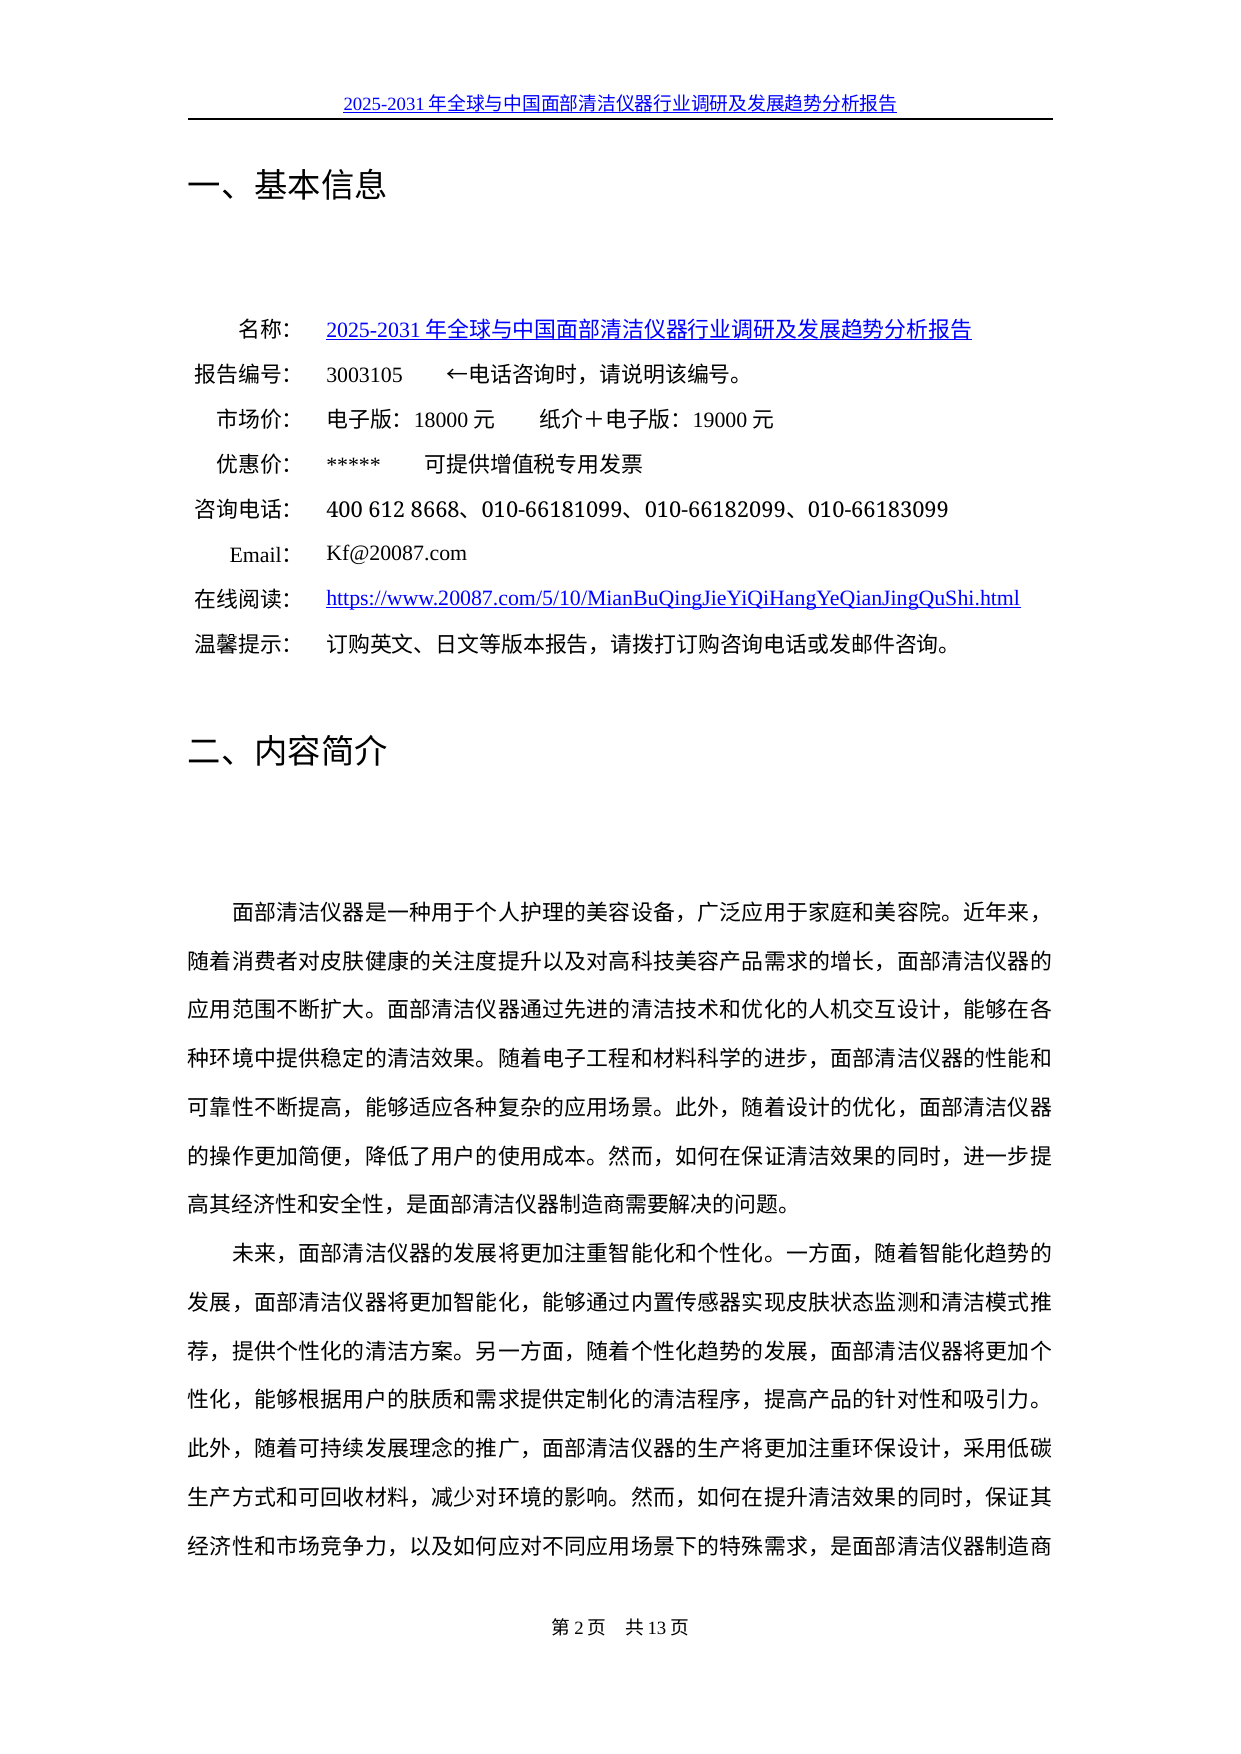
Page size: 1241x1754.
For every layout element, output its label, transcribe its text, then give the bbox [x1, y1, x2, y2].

table_header 名称： [167, 312, 315, 357]
table_cell ***** 可提供增值税专用发票 [315, 447, 1073, 492]
table_header 2025-2031年全球与中国面部清洁仪器行业调研及发展趋势分析报告 [315, 312, 1073, 357]
title 一、基本信息 [187, 150, 1053, 215]
table_cell 400 612 8668、010-66181099、010-66182099、010-66183099 [315, 492, 1073, 537]
table_cell 在线阅读： [167, 582, 315, 627]
table_cell 3003105 ←电话咨询时，请说明该编号。 [315, 357, 1073, 402]
table_cell 报告编号： [167, 357, 315, 402]
table_cell [315, 582, 1073, 627]
table_cell Email： [167, 537, 315, 582]
table_cell Kf@20087.com [315, 537, 1073, 582]
table_cell 温馨提示： [167, 627, 315, 672]
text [187, 894, 1053, 1561]
table_cell 电子版：18000 元 纸介＋电子版：19000 元 [315, 402, 1073, 447]
table_cell 咨询电话： [167, 492, 315, 537]
table_cell 订购英文、日文等版本报告，请拨打订购咨询电话或发邮件咨询。 [315, 627, 1073, 672]
title 二、内容简介 [187, 717, 1053, 782]
table_cell 市场价： [167, 402, 315, 447]
table_cell 优惠价： [167, 447, 315, 492]
